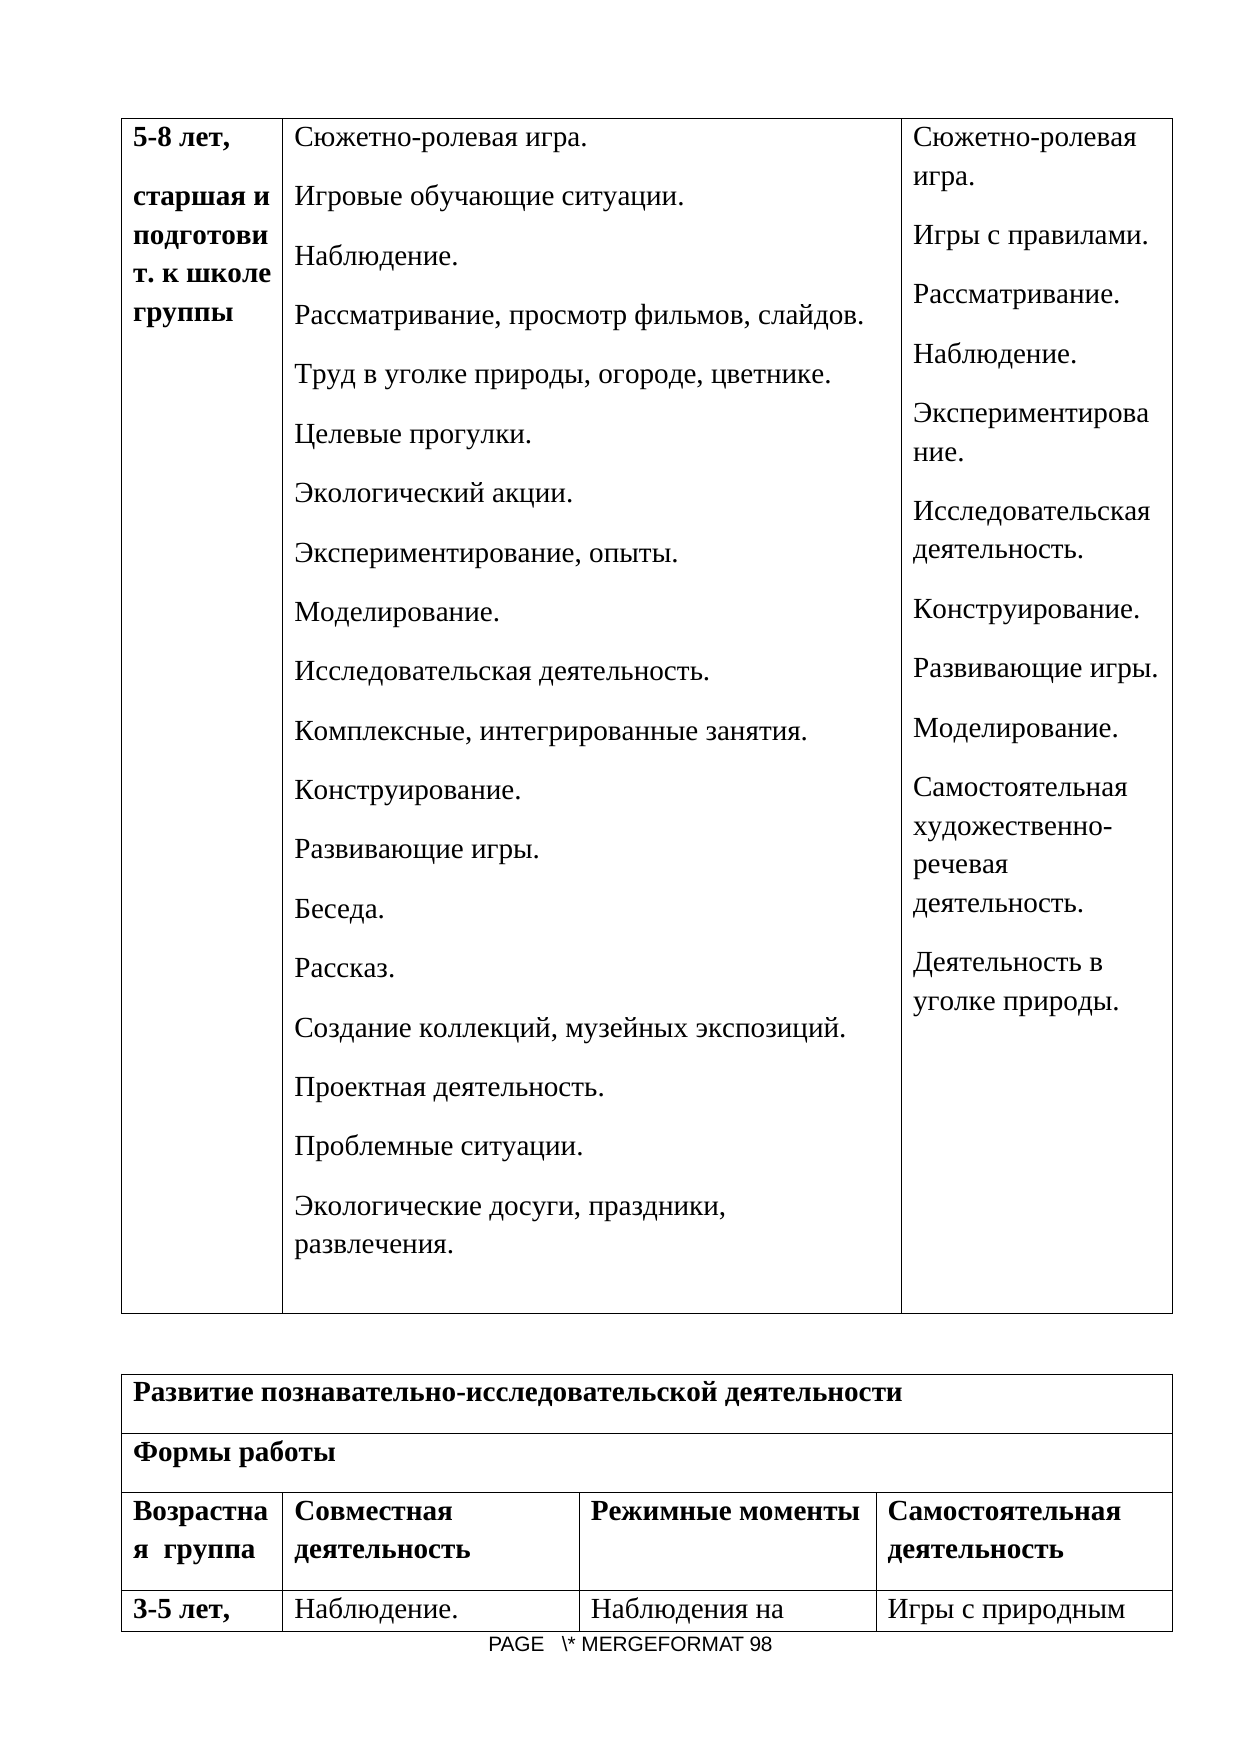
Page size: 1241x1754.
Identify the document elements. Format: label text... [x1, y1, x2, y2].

table_cell 5-8 лет, старшая и подготовит. к школе группы [122, 119, 282, 1313]
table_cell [877, 1591, 1172, 1631]
table_header Развитие познавательно-исследовательской деятельности [122, 1375, 1172, 1433]
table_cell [122, 1591, 282, 1631]
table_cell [283, 1591, 579, 1631]
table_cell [580, 1591, 876, 1631]
table_cell Режимные моменты [580, 1493, 876, 1590]
table_cell Совместная деятельность [283, 1493, 579, 1590]
table_cell Возрастная группа [122, 1493, 282, 1590]
table_cell Сюжетно-ролевая игра. Игры с правилами. Рассматривание. Наблюдение. Экспериментирование. Исследовательская деятельность. Конструирование. Развивающие игры. Моделирование. Самостоятельная художественно-речевая деятельность. Деятельность в уголке природы. [902, 119, 1172, 1313]
table_cell Сюжетно-ролевая игра. Игровые обучающие ситуации. Наблюдение. Рассматривание, просмотр фильмов, слайдов. Труд в уголке природы, огороде, цветнике. Целевые прогулки. Экологический акции. Экспериментирование, опыты. Моделирование. Исследовательская деятельность. Комплексные, интегрированные занятия. Конструирование. Развивающие игры. Беседа. Рассказ. Создание коллекций, музейных экспозиций. Проектная деятельность. Проблемные ситуации. Экологические досуги, праздники, развлечения. [283, 119, 901, 1313]
table_cell Самостоятельная деятельность [877, 1493, 1172, 1590]
table_cell Формы работы [122, 1434, 1172, 1492]
